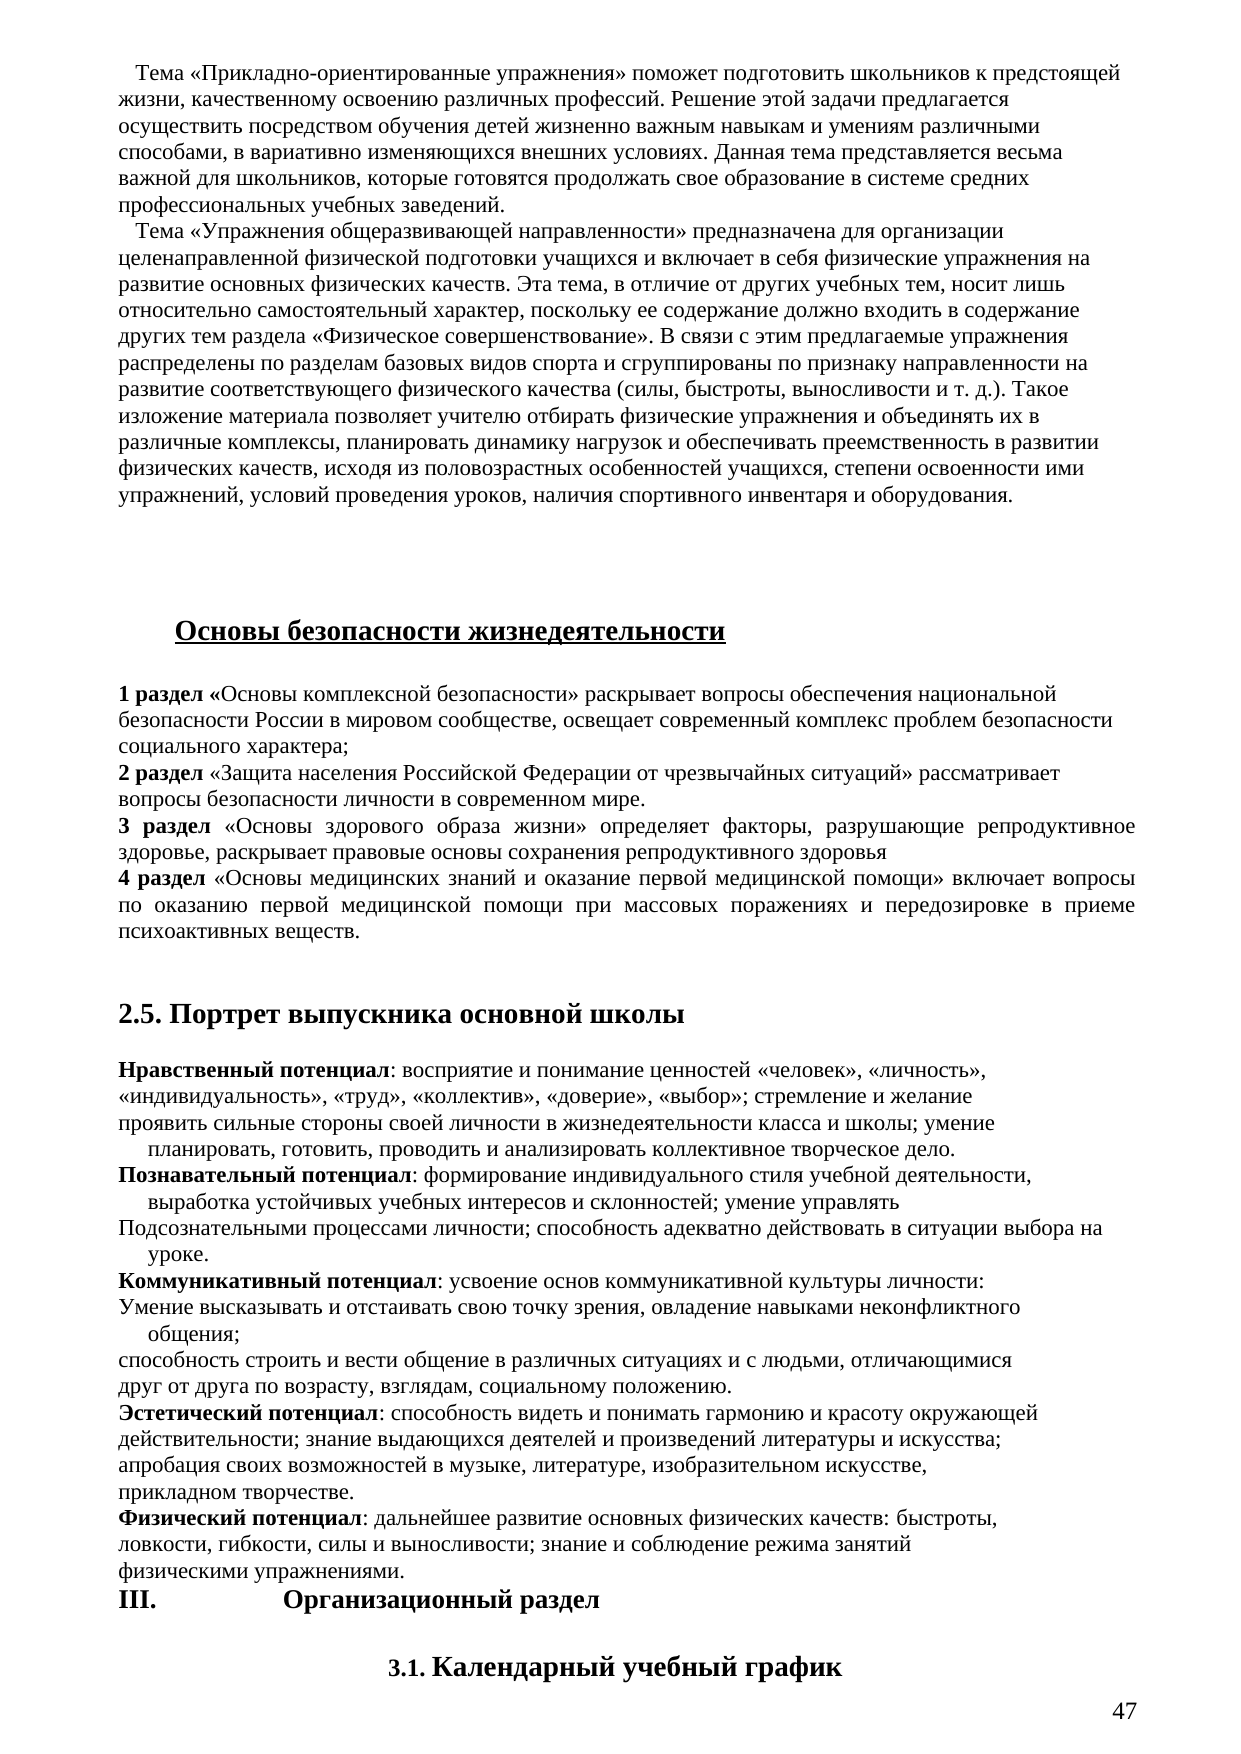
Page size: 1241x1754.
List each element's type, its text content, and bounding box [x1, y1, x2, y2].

text проявить сильные стороны своей личности в жизнедеятельности класса и школы; умение планировать, готовить, проводить и анализировать коллективное творческое дело. [118, 1109, 1112, 1161]
text 1 раздел «Основы комплексной безопасности» раскрывает вопросы обеспечения национальной безопасности России в мировом сообществе, освещает современный комплекс проблем безопасности социального характера; [118, 680, 1137, 759]
text Умение высказывать и отстаивать свою точку зрения, овладение навыками неконфликтного общения; [118, 1293, 1112, 1346]
text действительности; знание выдающихся деятелей и произведений литературы и искусства; [118, 1425, 1112, 1451]
text Основы безопасности жизнедеятельности [118, 613, 1137, 646]
text друг от друга по возрасту, взглядам, социальному положению. [118, 1372, 1112, 1399]
text апробация своих возможностей в музыке, литературе, изобразительном искусстве, [118, 1451, 1112, 1478]
text прикладном творчестве. [118, 1478, 1112, 1504]
text способность строить и вести общение в различных ситуациях и с людьми, отличающимися [118, 1346, 1112, 1372]
text 2.5. Портрет выпускника основной школы [118, 996, 1112, 1030]
text Эстетический потенциал: способность видеть и понимать гармонию и красоту окружающей [118, 1399, 1112, 1425]
text Физический потенциал: дальнейшее развитие основных физических качеств: быстроты, [118, 1504, 1112, 1531]
text физическими упражнениями. [118, 1557, 1112, 1583]
text Подсознательными процессами личности; способность адекватно действовать в ситуации выбора на уроке. [118, 1214, 1112, 1267]
list Организационный раздел [118, 1583, 1112, 1614]
text Коммуникативный потенциал: усвоение основ коммуникативной культуры личности: [118, 1267, 1112, 1293]
text 3 раздел «Основы здорового образа жизни» определяет факторы, разрушающие репродуктивное здоровье, раскрывает правовые основы сохранения репродуктивного здоровья [118, 812, 1137, 864]
text ловкости, гибкости, силы и выносливости; знание и соблюдение режима занятий [118, 1531, 1112, 1557]
text Нравственный потенциал: восприятие и понимание ценностей «человек», «личность», [118, 1056, 1112, 1082]
text 3.1. Календарный учебный график [118, 1649, 1112, 1682]
text 4 раздел «Основы медицинских знаний и оказание первой медицинской помощи» включает вопросы по оказанию первой медицинской помощи при массовых поражениях и передозировке в приеме психоактивных веществ. [118, 864, 1137, 943]
text «индивидуальность», «труд», «коллектив», «доверие», «выбор»; стремление и желание [118, 1082, 1112, 1109]
text Познавательный потенциал: формирование индивидуального стиля учебной деятельности, выработка устойчивых учебных интересов и склонностей; умение управлять [118, 1161, 1112, 1214]
text Тема «Упражнения общеразвивающей направленности» предназначена для организации целенаправленной физической подготовки учащихся и включает в себя физические упражнения на развитие основных физических качеств. Эта тема, в отличие от других учебных тем, носит лишь относительно самостоятельный характер, поскольку ее содержание должно входить в содержание других тем раздела «Физическое совершенствование». В связи с этим предлагаемые упражнения распределены по разделам базовых видов спорта и сгруппированы по признаку направленности на развитие соответствующего физического качества (силы, быстроты, выносливости и т. д.). Такое изложение материала позволяет учителю отбирать физические упражнения и объединять их в различные комплексы, планировать динамику нагрузок и обеспечивать преемственность в развитии физических качеств, исходя из половозрастных особенностей учащихся, степени освоенности ими упражнений, условий проведения уроков, наличия спортивного инвентаря и оборудования. [118, 217, 1137, 507]
text 2 раздел «Защита населения Российской Федерации от чрезвычайных ситуаций» рассматривает вопросы безопасности личности в современном мире. [118, 759, 1137, 812]
text Тема «Прикладно-ориентированные упражнения» поможет подготовить школьников к предстоящей жизни, качественному освоению различных профессий. Решение этой задачи предлагается осуществить посредством обучения детей жизненно важным навыкам и умениям различными способами, в вариативно изменяющихся внешних условиях. Данная тема представляется весьма важной для школьников, которые готовятся продолжать свое образование в системе средних профессиональных учебных заведений. [118, 59, 1137, 217]
